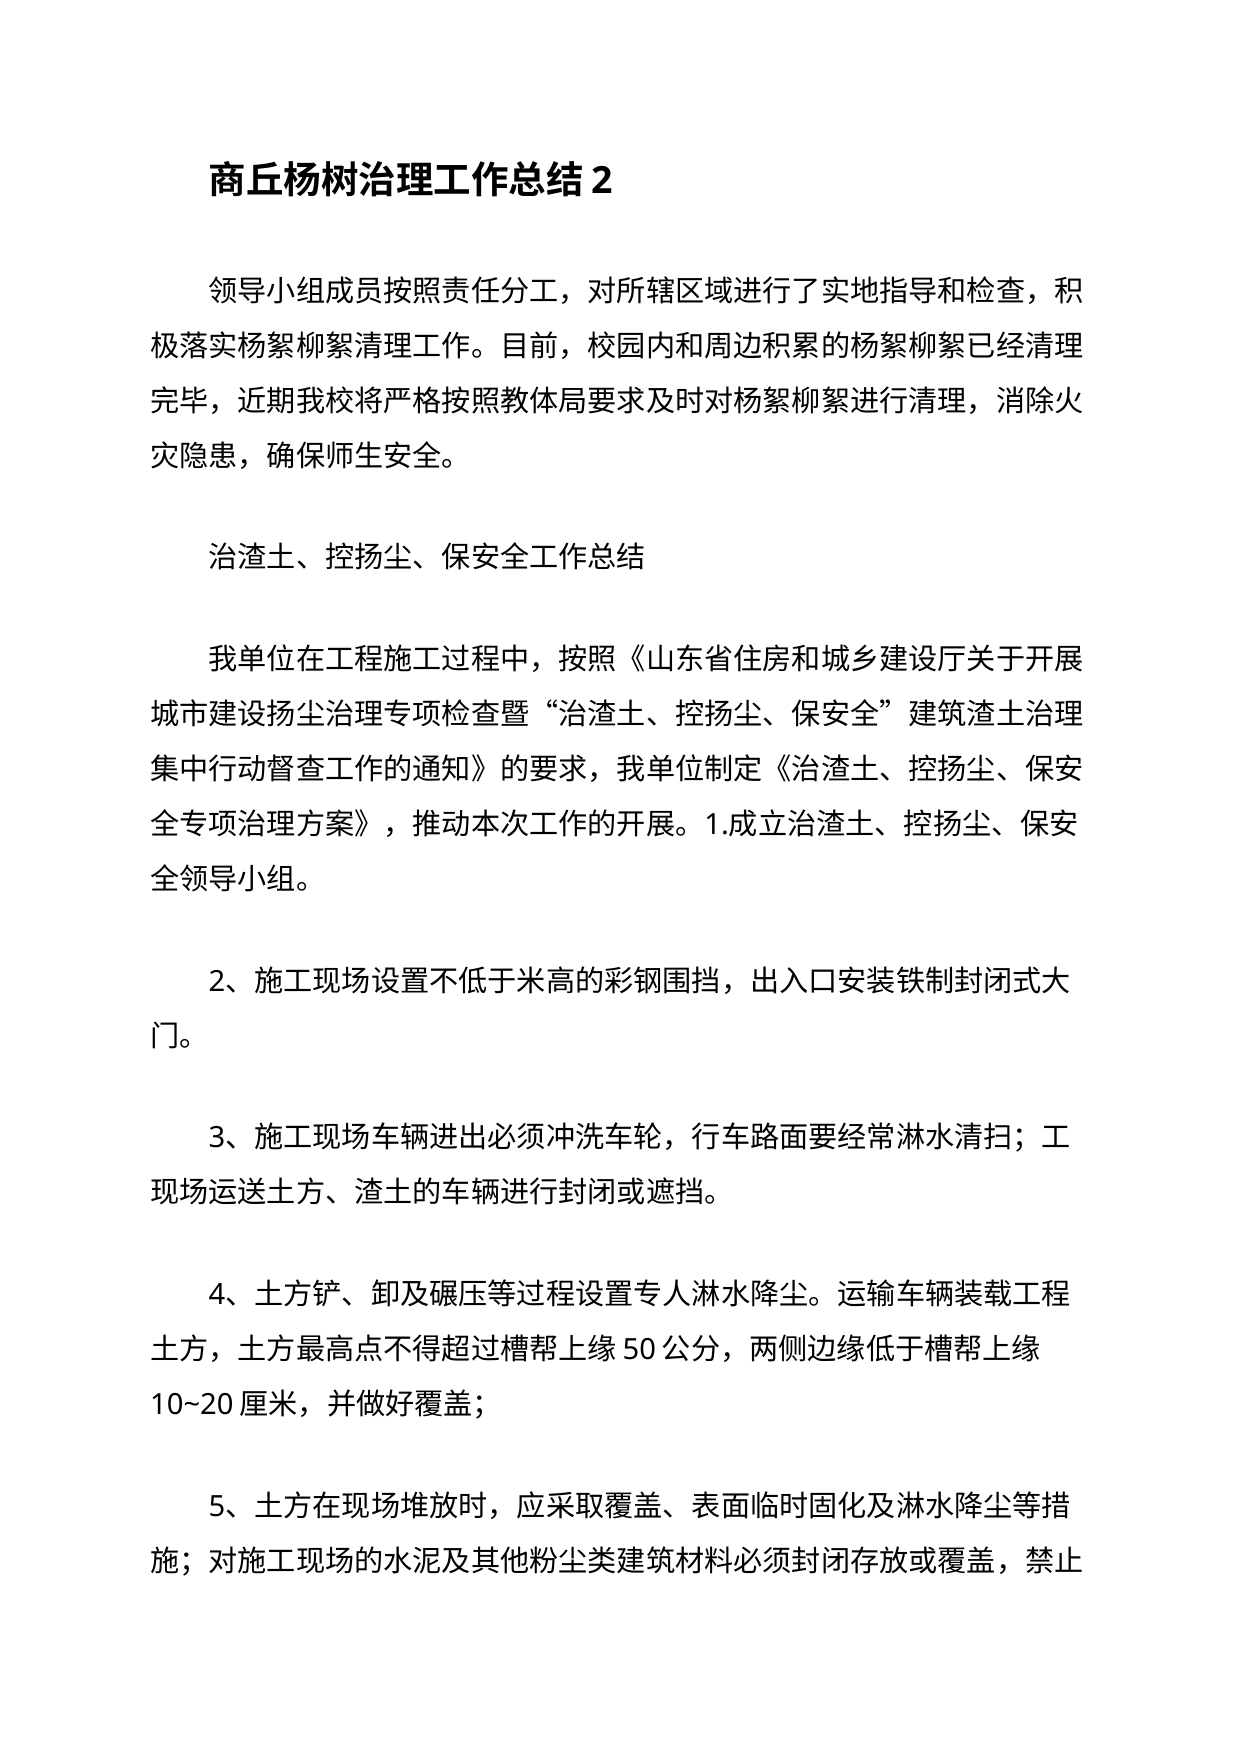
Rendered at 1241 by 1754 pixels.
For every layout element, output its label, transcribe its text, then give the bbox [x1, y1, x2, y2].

text 领导小组成员按照责任分工，对所辖区域进行了实地指导和检查，积极落实杨絮柳絮清理工作。目前，校园内和周边积累的杨絮柳絮已经清理完毕，近期我校将严格按照教体局要求及时对杨絮柳絮进行清理，消除火灾隐患，确保师生安全。 [150, 268, 1090, 474]
text 3、施工现场车辆进出必须冲洗车轮，行车路面要经常淋水清扫；工现场运送土方、渣土的车辆进行封闭或遮挡。 [150, 1114, 1090, 1211]
text 商丘杨树治理工作总结2 [150, 150, 1090, 204]
text 4、土方铲、卸及碾压等过程设置专人淋水降尘。运输车辆装载工程土方，土方最高点不得超过槽帮上缘50公分，两侧边缘低于槽帮上缘10~20厘米，并做好覆盖； [150, 1271, 1090, 1423]
text 我单位在工程施工过程中，按照《山东省住房和城乡建设厅关于开展城市建设扬尘治理专项检查暨“治渣土、控扬尘、保安全”建筑渣土治理集中行动督查工作的通知》的要求，我单位制定《治渣土、控扬尘、保安全专项治理方案》，推动本次工作的开展。1.成立治渣土、控扬尘、保安全领导小组。 [150, 636, 1090, 898]
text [150, 1483, 1090, 1580]
text 治渣土、控扬尘、保安全工作总结 [150, 534, 1090, 576]
text 2、施工现场设置不低于米高的彩钢围挡，出入口安装铁制封闭式大门。 [150, 957, 1090, 1054]
